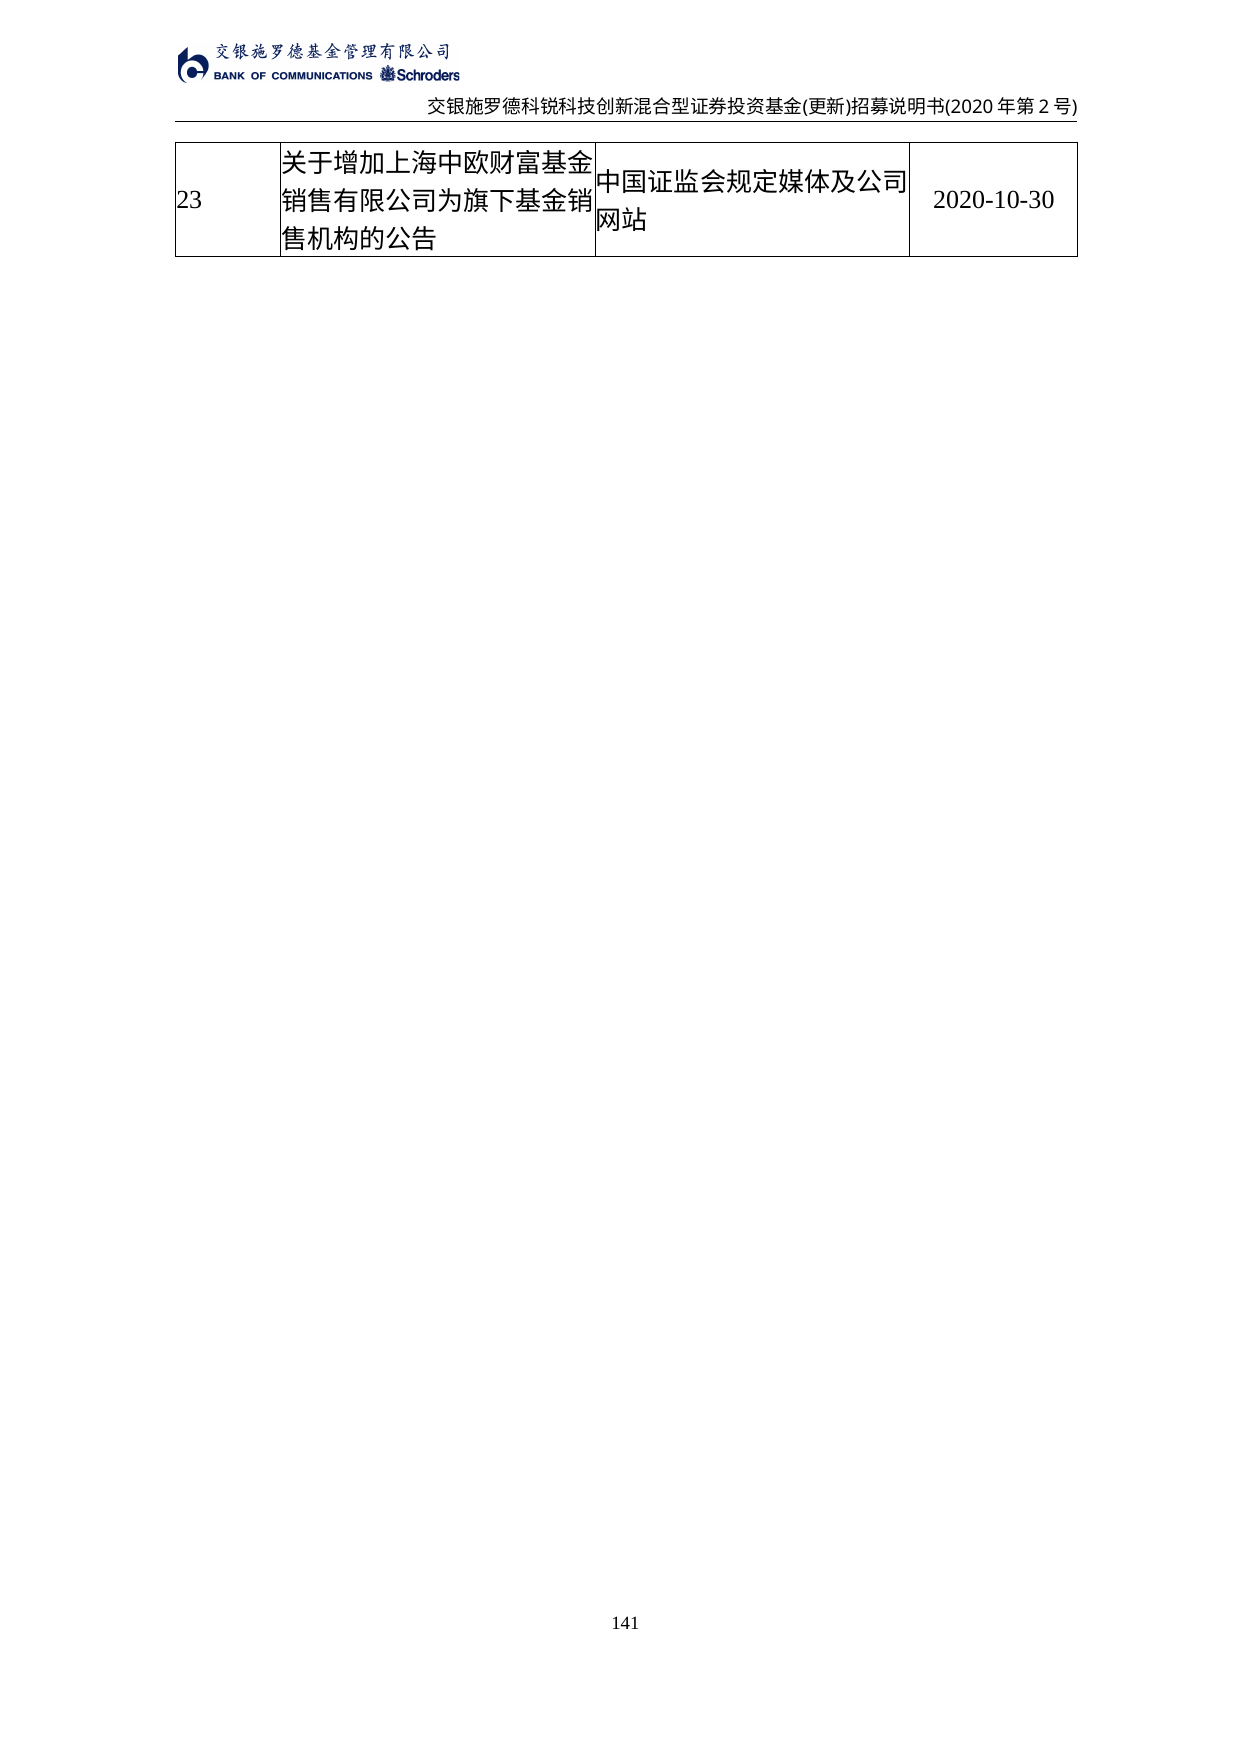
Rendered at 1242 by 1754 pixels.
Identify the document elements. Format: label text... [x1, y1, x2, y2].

picture [178, 43, 460, 83]
table_cell 23 [176, 143, 280, 256]
table_cell 2020-10-30 [910, 143, 1077, 256]
table_cell 中国证监会规定媒体及公司网站 [596, 143, 909, 256]
table_cell 关于增加上海中欧财富基金销售有限公司为旗下基金销售机构的公告 [281, 143, 595, 256]
